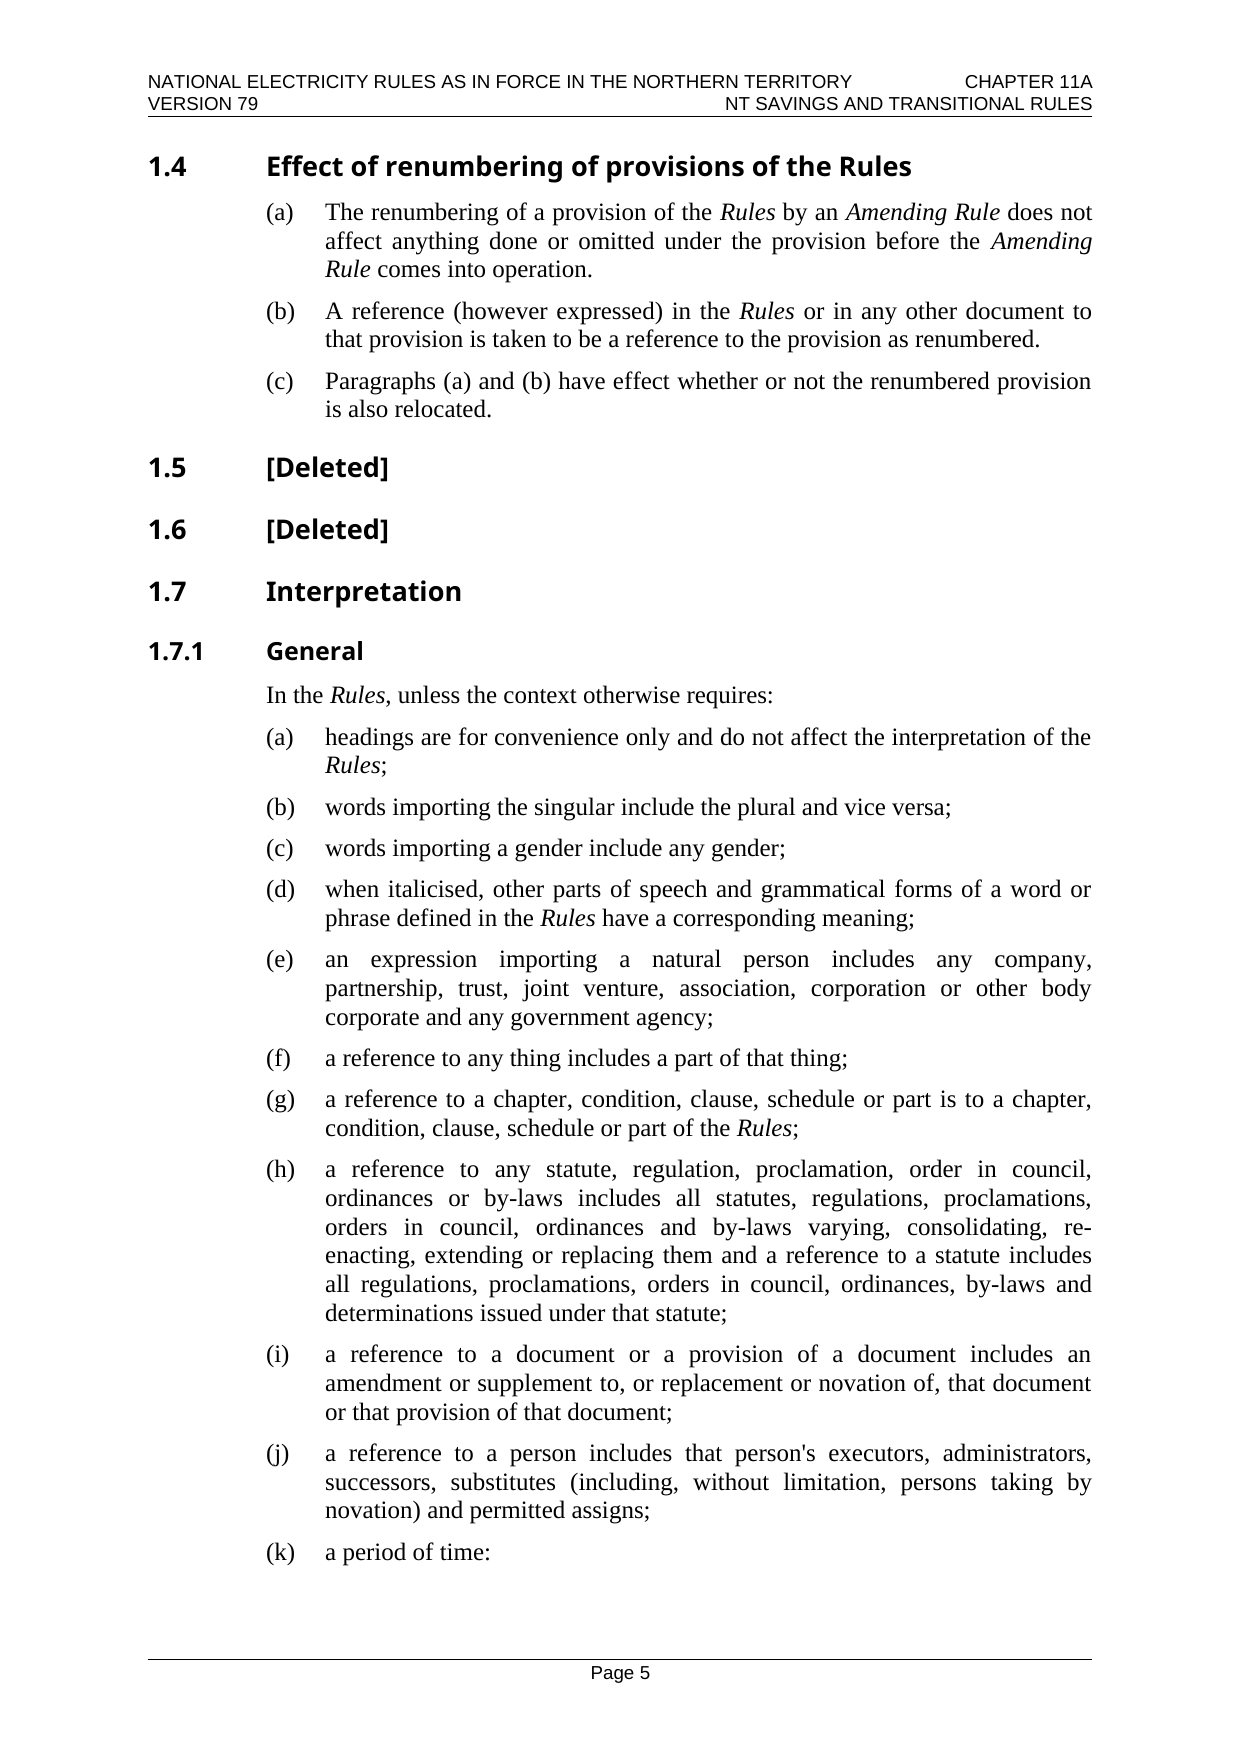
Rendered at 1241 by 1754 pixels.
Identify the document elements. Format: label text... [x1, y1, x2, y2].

list (b) words importing the singular include the plural and vice versa; [266, 792, 1092, 821]
list (e) an expression importing a natural person includes any company, partnership, trust, joint venture, association, corporation or other body corporate and any government agency; [266, 944, 1092, 1031]
title 1.7.1 General [148, 634, 1092, 668]
list (f) a reference to any thing includes a part of that thing; [266, 1043, 1092, 1072]
list (b) A reference (however expressed) in the Rules or in any other document to that provision is taken to be a reference to the provision as renumbered. [266, 296, 1092, 353]
list (a) The renumbering of a provision of the Rules by an Amending Rule does not affect anything done or omitted under the provision before the Amending Rule comes into operation. [266, 197, 1092, 283]
title 1.6 [Deleted] [148, 510, 1092, 547]
title 1.4 Effect of renumbering of provisions of the Rules [148, 148, 1092, 184]
list (k) a period of time: [266, 1537, 1092, 1566]
list (a) headings are for convenience only and do not affect the interpretation of the Rules; [266, 722, 1092, 779]
list (c) Paragraphs (a) and (b) have effect whether or not the renumbered provision is also relocated. [266, 366, 1092, 423]
title 1.7 Interpretation [148, 572, 1092, 609]
list (c) words importing a gender include any gender; [266, 833, 1092, 862]
list (i) a reference to a document or a provision of a document includes an amendment or supplement to, or replacement or novation of, that document or that provision of that document; [266, 1339, 1092, 1426]
list (g) a reference to a chapter, condition, clause, schedule or part is to a chapter, condition, clause, schedule or part of the Rules; [266, 1084, 1092, 1142]
list (d) when italicised, other parts of speech and grammatical forms of a word or phrase defined in the Rules have a corresponding meaning; [266, 874, 1092, 932]
text In the Rules, unless the context otherwise requires: [266, 681, 1092, 709]
list (h) a reference to any statute, regulation, proclamation, order in council, ordinances or by-laws includes all statutes, regulations, proclamations, orders in council, ordinances and by-laws varying, consolidating, re-enacting, extending or replacing them and a reference to a statute includes all regulations, proclamations, orders in council, ordinances, by-laws and determinations issued under that statute; [266, 1154, 1092, 1327]
list (j) a reference to a person includes that person's executors, administrators, successors, substitutes (including, without limitation, persons taking by novation) and permitted assigns; [266, 1438, 1092, 1524]
title 1.5 [Deleted] [148, 448, 1092, 485]
